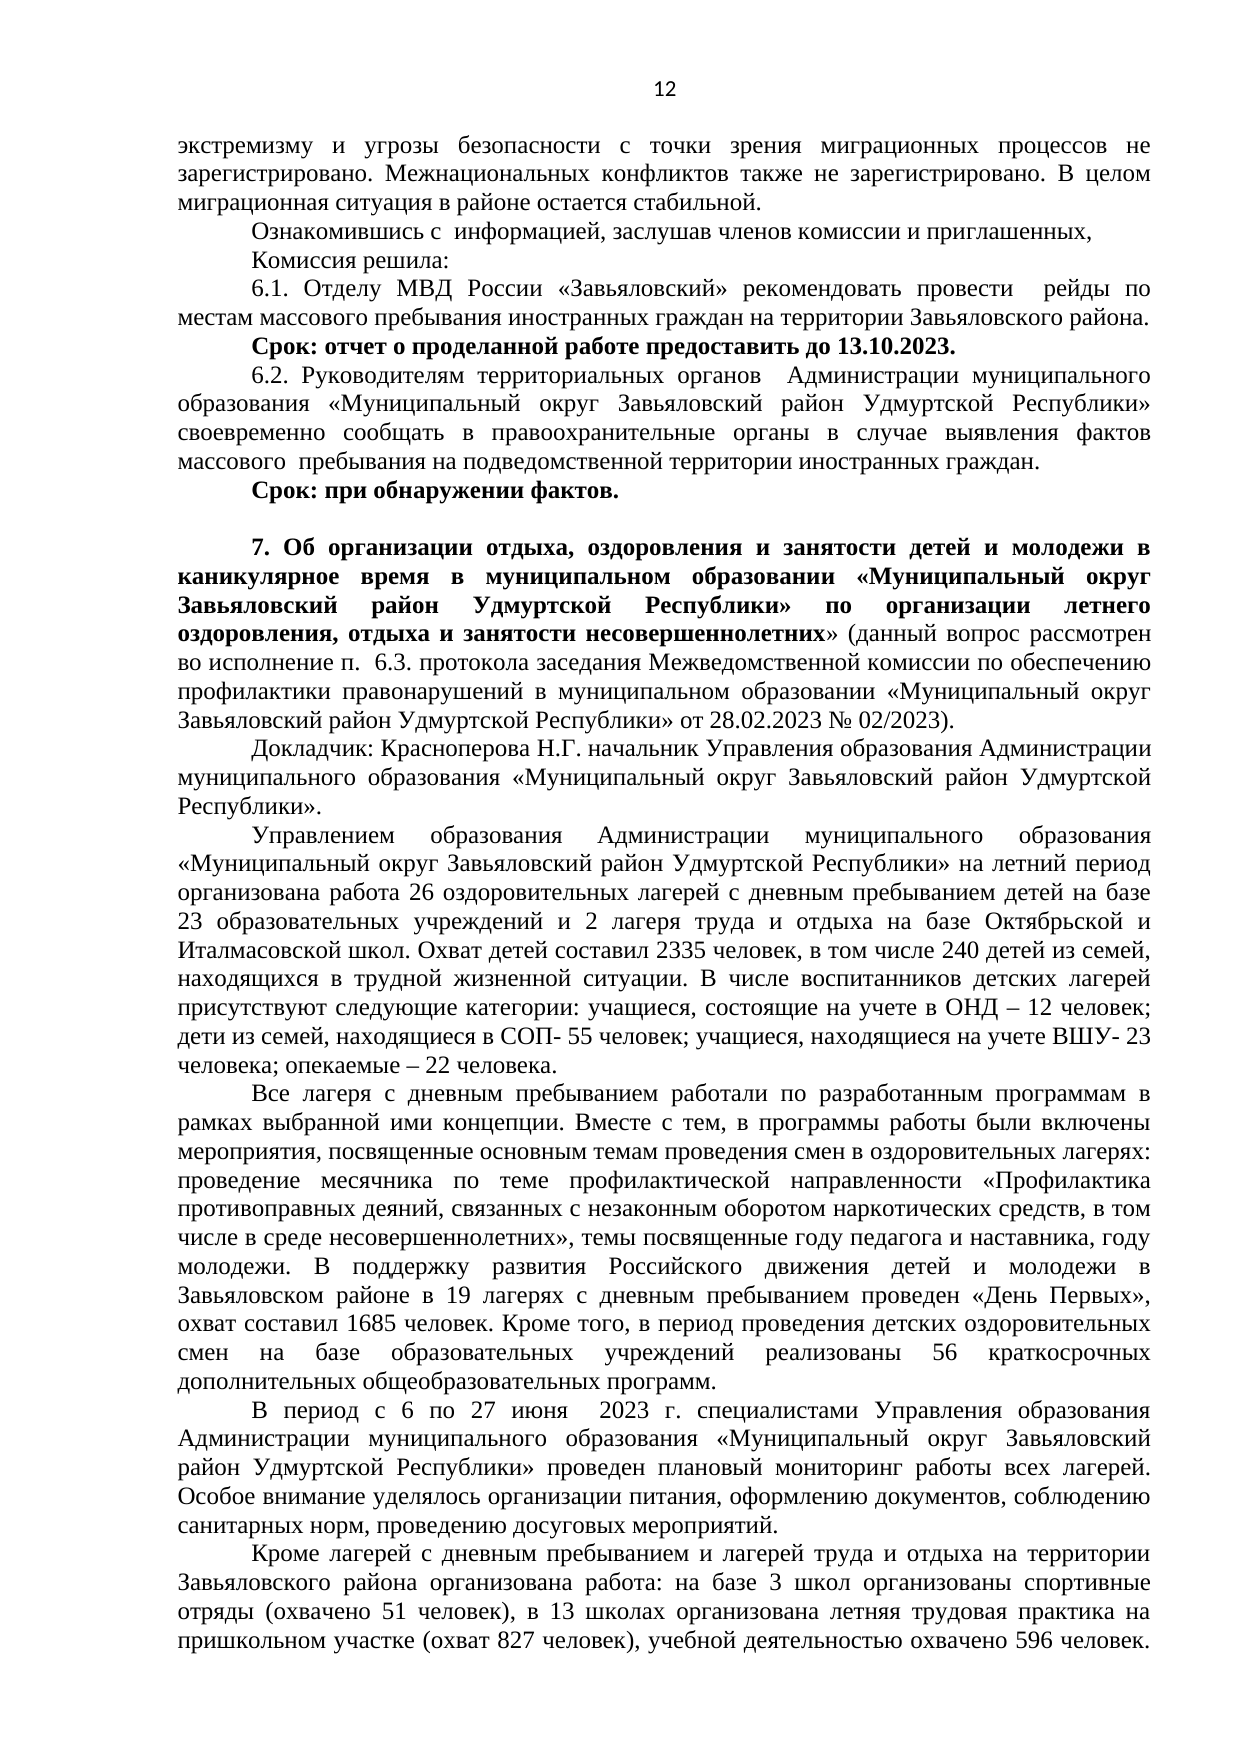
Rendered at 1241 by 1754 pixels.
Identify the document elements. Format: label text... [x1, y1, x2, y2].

text Комиссия решила: [177, 245, 1152, 273]
text Докладчик: Красноперова Н.Г. начальник Управления образования Администрации муниципального образования «Муниципальный округ Завьяловский район Удмуртской Республики». [177, 733, 1152, 820]
text 7. Об организации отдыха, оздоровления и занятости детей и молодежи в каникулярное время в муниципальном образовании «Муниципальный округ Завьяловский район Удмуртской Республики» по организации летнего оздоровления, отдыха и занятости несовершеннолетних» (данный вопрос рассмотрен во исполнение п. 6.3. протокола заседания Межведомственной комиссии по обеспечению профилактики правонарушений в муниципальном образовании «Муниципальный округ Завьяловский район Удмуртской Республики» от 28.02.2023 № 02/2023). [177, 532, 1152, 733]
text 6.1. Отделу МВД России «Завьяловский» рекомендовать провести рейды по местам массового пребывания иностранных граждан на территории Завьяловского района. [177, 273, 1152, 331]
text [177, 1538, 1152, 1653]
text Ознакомившись с информацией, заслушав членов комиссии и приглашенных, [177, 216, 1152, 245]
text Все лагеря с дневным пребыванием работали по разработанным программам в рамках выбранной ими концепции. Вместе с тем, в программы работы были включены мероприятия, посвященные основным темам проведения смен в оздоровительных лагерях: проведение месячника по теме профилактической направленности «Профилактика противоправных деяний, связанных с незаконным оборотом наркотических средств, в том числе в среде несовершеннолетних», темы посвященные году педагога и наставника, году молодежи. В поддержку развития Российского движения детей и молодежи в Завьяловском районе в 19 лагерях с дневным пребыванием проведен «День Первых», охват составил 1685 человек. Кроме того, в период проведения детских оздоровительных смен на базе образовательных учреждений реализованы 56 краткосрочных дополнительных общеобразовательных программ. [177, 1078, 1152, 1395]
text Срок: отчет о проделанной работе предоставить до 13.10.2023. [177, 331, 1152, 360]
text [177, 130, 1152, 216]
text Срок: при обнаружении фактов. [177, 475, 1152, 503]
text Управлением образования Администрации муниципального образования «Муниципальный округ Завьяловский район Удмуртской Республики» на летний период организована работа 26 оздоровительных лагерей с дневным пребыванием детей на базе 23 образовательных учреждений и 2 лагеря труда и отдыха на базе Октябрьской и Италмасовской школ. Охват детей составил 2335 человек, в том числе 240 детей из семей, находящихся в трудной жизненной ситуации. В числе воспитанников детских лагерей присутствуют следующие категории: учащиеся, состоящие на учете в ОНД – 12 человек; дети из семей, находящиеся в СОП- 55 человек; учащиеся, находящиеся на учете ВШУ- 23 человека; опекаемые – 22 человека. [177, 820, 1152, 1078]
text 6.2. Руководителям территориальных органов Администрации муниципального образования «Муниципальный округ Завьяловский район Удмуртской Республики» своевременно сообщать в правоохранительные органы в случае выявления фактов массового пребывания на подведомственной территории иностранных граждан. [177, 360, 1152, 475]
text В период с 6 по 27 июня 2023 г. специалистами Управления образования Администрации муниципального образования «Муниципальный округ Завьяловский район Удмуртской Республики» проведен плановый мониторинг работы всех лагерей. Особое внимание уделялось организации питания, оформлению документов, соблюдению санитарных норм, проведению досуговых мероприятий. [177, 1395, 1152, 1538]
